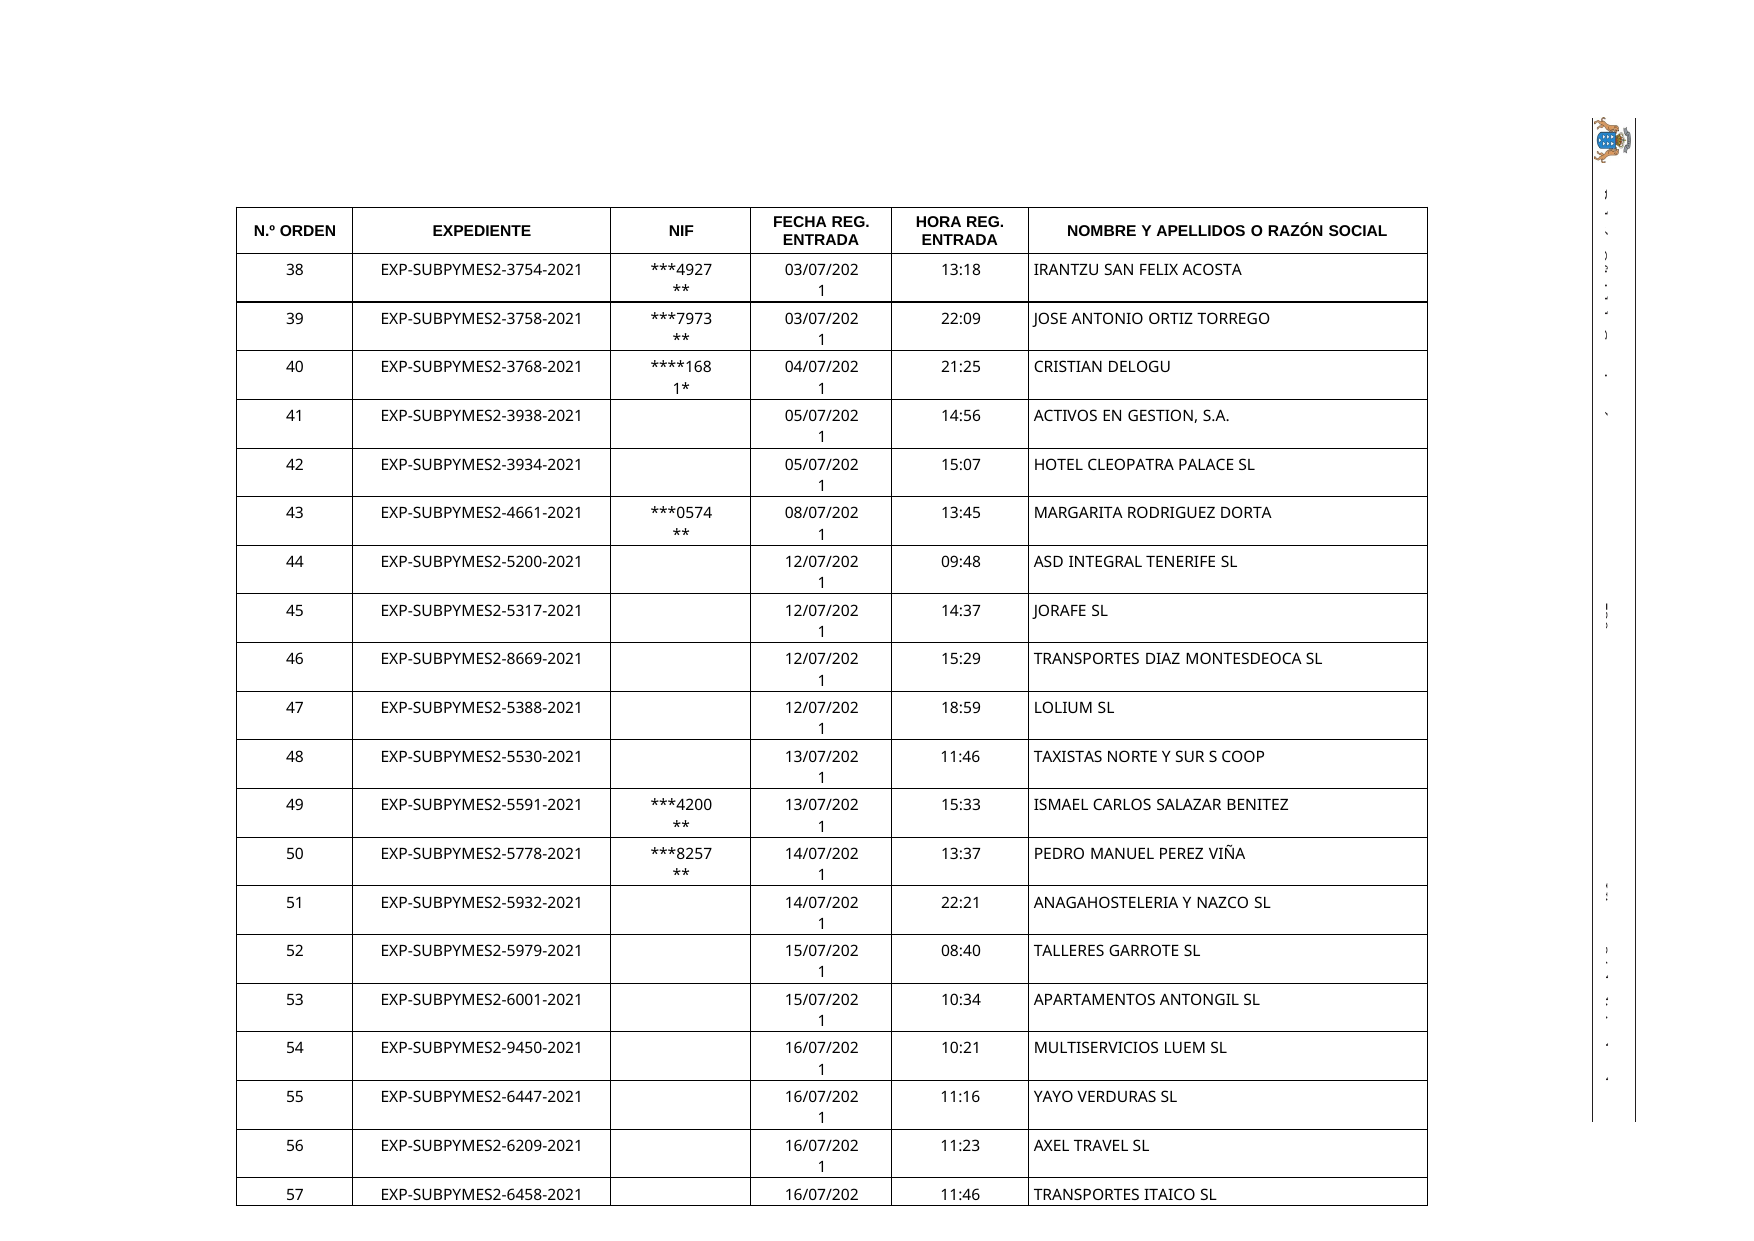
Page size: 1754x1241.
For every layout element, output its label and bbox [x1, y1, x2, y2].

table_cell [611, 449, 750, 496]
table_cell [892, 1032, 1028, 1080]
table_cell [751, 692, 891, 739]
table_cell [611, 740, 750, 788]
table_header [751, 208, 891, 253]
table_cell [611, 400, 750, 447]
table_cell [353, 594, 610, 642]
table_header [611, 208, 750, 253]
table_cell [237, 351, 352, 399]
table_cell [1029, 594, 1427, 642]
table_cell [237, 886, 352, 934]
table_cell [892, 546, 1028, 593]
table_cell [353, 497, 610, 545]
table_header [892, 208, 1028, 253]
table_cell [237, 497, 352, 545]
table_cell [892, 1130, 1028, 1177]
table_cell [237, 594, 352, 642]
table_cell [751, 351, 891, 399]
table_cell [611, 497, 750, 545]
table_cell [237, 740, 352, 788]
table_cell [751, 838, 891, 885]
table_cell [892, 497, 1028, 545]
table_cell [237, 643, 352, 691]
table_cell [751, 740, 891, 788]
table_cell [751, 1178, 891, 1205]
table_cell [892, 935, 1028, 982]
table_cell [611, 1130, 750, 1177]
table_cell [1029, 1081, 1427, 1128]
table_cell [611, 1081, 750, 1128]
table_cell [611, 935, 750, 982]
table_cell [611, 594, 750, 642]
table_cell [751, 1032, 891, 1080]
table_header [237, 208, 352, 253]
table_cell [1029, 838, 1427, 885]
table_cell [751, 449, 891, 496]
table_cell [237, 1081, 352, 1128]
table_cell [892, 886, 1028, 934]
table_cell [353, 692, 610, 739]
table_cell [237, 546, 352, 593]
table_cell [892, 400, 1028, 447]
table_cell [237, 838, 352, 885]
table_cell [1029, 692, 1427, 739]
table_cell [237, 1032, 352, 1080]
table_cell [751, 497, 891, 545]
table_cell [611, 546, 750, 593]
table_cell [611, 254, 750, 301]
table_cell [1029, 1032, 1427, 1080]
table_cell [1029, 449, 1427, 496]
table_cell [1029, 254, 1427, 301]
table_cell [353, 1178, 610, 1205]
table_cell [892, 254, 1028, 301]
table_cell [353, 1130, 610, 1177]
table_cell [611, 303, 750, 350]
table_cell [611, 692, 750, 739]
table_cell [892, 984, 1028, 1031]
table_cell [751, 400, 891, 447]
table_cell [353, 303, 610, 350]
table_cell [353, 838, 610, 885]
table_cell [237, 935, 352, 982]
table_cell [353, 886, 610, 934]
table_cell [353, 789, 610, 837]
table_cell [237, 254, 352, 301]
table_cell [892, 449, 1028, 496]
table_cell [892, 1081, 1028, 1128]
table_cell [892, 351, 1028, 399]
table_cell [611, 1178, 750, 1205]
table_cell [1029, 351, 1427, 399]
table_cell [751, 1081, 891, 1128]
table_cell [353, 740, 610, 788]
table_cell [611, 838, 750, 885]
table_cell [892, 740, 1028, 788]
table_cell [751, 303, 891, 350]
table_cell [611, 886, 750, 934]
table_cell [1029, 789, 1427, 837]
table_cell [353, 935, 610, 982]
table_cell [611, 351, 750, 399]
picture [1594, 117, 1631, 163]
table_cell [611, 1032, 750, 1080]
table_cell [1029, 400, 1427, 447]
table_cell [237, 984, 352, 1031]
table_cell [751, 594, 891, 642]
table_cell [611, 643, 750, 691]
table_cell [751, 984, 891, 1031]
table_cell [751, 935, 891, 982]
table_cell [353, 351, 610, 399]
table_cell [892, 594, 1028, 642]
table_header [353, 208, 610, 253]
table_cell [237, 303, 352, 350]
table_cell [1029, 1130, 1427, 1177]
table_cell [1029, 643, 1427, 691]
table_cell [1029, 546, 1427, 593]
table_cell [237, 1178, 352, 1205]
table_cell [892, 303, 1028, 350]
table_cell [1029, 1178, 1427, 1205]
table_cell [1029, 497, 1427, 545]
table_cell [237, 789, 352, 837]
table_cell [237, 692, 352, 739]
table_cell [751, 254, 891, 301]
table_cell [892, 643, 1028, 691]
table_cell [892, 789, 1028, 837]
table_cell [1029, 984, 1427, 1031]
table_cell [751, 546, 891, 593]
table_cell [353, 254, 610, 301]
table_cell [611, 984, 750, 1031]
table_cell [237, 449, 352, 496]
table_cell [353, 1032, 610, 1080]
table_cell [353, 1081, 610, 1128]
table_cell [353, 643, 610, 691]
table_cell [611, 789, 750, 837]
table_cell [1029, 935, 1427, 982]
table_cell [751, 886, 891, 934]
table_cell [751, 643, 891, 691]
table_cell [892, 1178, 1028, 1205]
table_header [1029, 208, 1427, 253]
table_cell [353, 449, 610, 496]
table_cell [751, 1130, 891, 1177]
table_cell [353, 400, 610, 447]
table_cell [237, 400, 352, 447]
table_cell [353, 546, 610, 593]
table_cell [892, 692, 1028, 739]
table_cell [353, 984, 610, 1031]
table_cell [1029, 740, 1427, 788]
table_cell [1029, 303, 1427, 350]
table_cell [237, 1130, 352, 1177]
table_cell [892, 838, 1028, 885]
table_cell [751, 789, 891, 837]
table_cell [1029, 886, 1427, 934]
